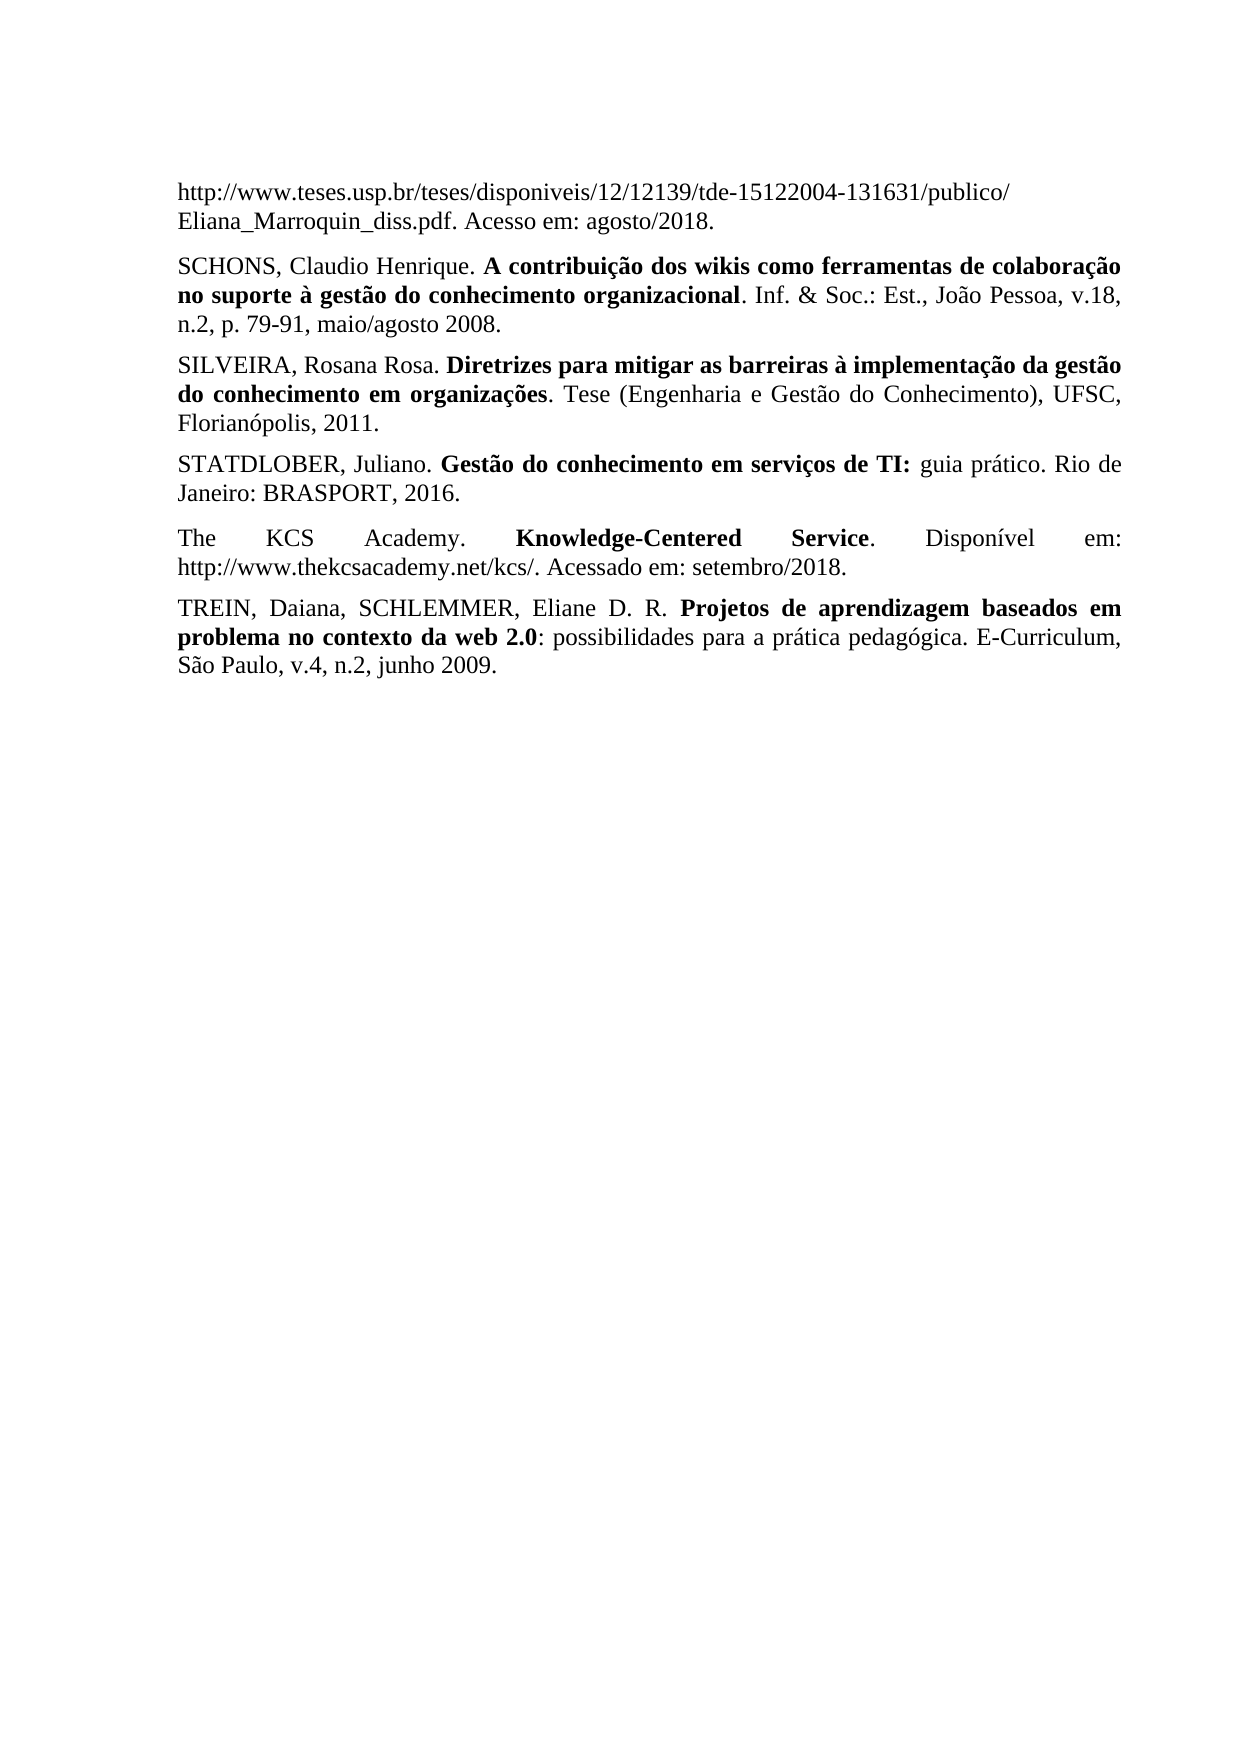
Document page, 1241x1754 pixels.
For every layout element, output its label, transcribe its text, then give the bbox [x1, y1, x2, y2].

text The KCS Academy. Knowledge-Centered Service. Disponível em: http://www.thekcsacademy.net/kcs/. Acessado em: setembro/2018. [177, 523, 1122, 581]
text TREIN, Daiana, SCHLEMMER, Eliane D. R. Projetos de aprendizagem baseados em problema no contexto da web 2.0: possibilidades para a prática pedagógica. E-Curriculum, São Paulo, v.4, n.2, junho 2009. [177, 593, 1122, 679]
text SILVEIRA, Rosana Rosa. Diretrizes para mitigar as barreiras à implementação da gestão do conhecimento em organizações. Tese (Engenharia e Gestão do Conhecimento), UFSC, Florianópolis, 2011. [177, 350, 1122, 436]
text SCHONS, Claudio Henrique. A contribuição dos wikis como ferramentas de colaboração no suporte à gestão do conhecimento organizacional. Inf. & Soc.: Est., João Pessoa, v.18, n.2, p. 79-91, maio/agosto 2008. [177, 251, 1122, 338]
text STATDLOBER, Juliano. Gestão do conhecimento em serviços de TI: guia prático. Rio de Janeiro: BRASPORT, 2016. [177, 449, 1122, 506]
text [177, 177, 1122, 235]
